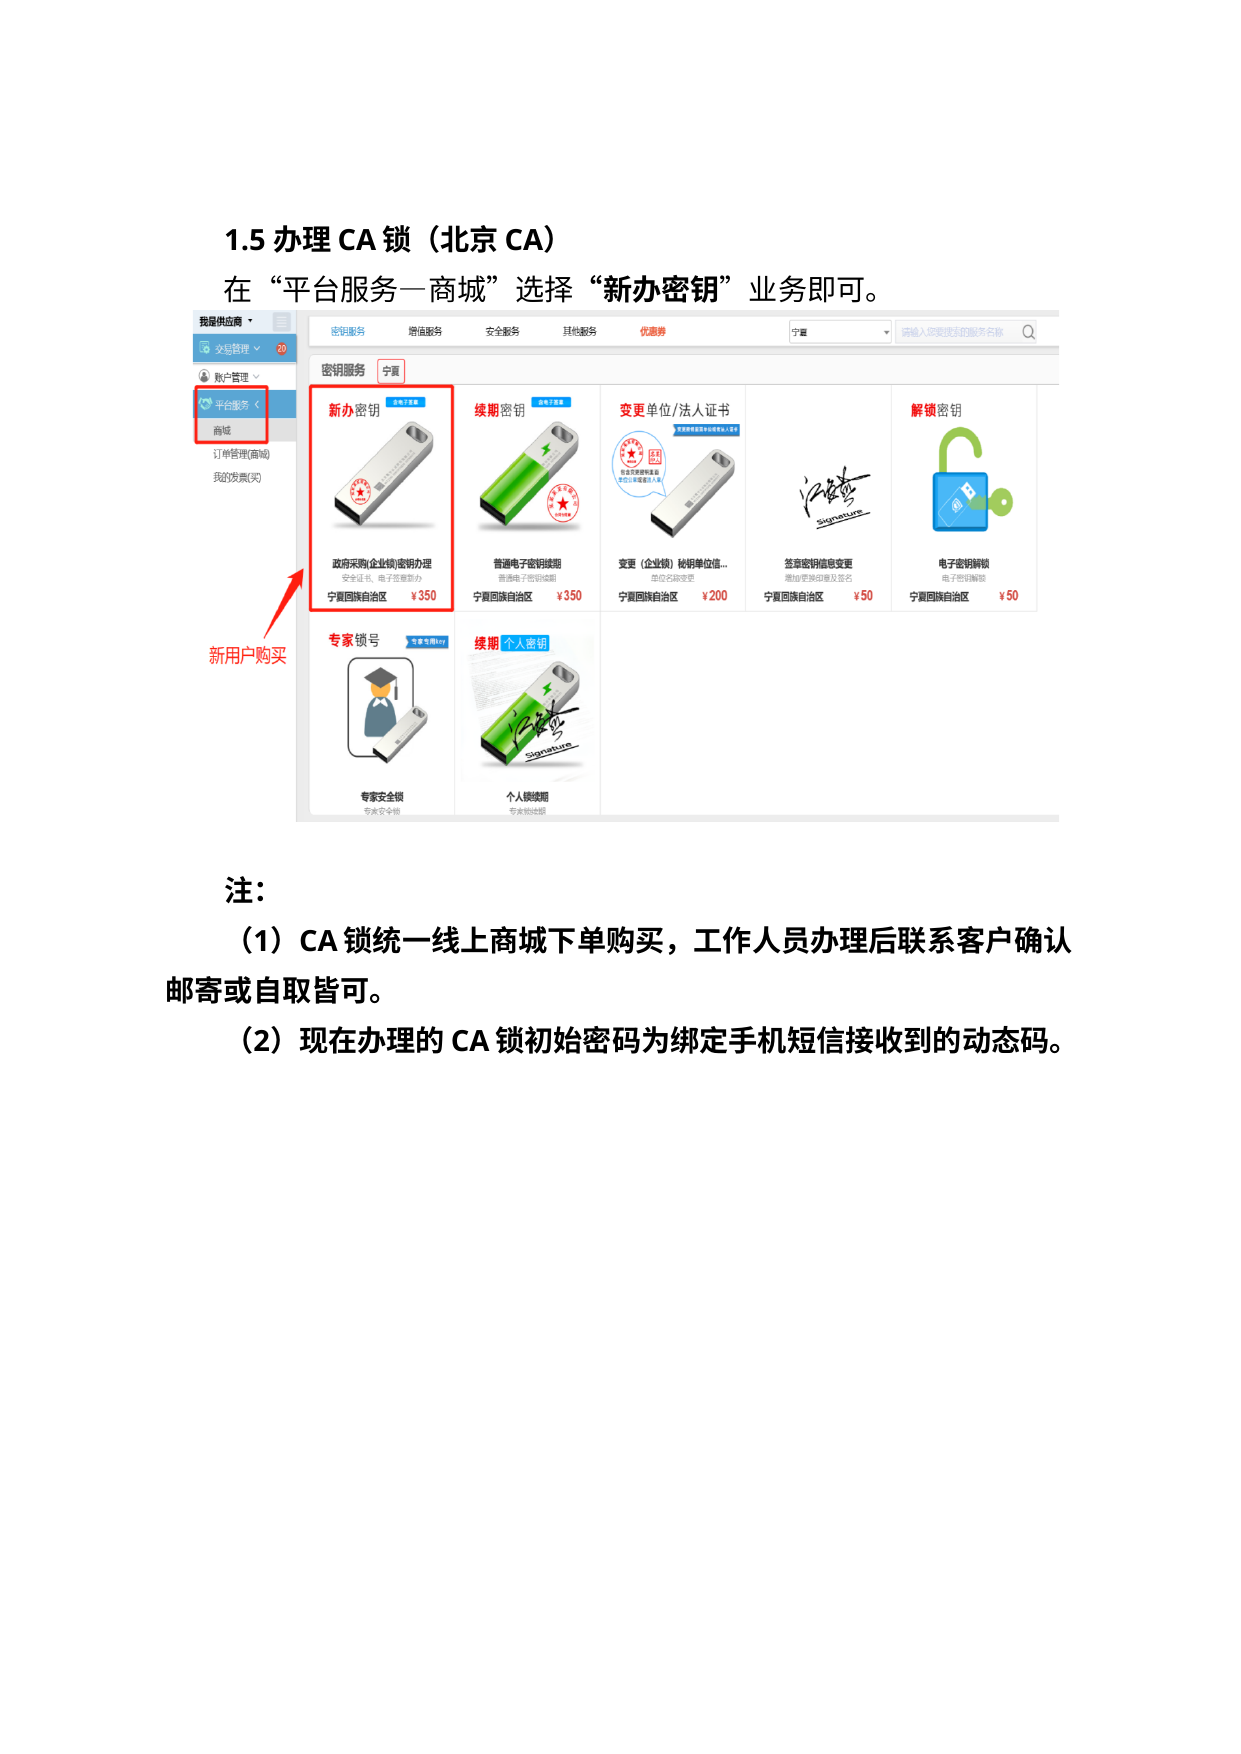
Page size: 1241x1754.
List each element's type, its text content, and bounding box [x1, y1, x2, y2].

text （1）CA锁统一线上商城下单购买，工作人员办理后联系客户确认邮寄或自取皆可。 [165, 911, 1087, 1011]
text 注： [165, 861, 1087, 911]
subtitle 1.5 办理CA锁（北京CA） [165, 211, 1087, 261]
text （2）现在办理的CA锁初始密码为绑定手机短信接收到的动态码。 [165, 1011, 1087, 1061]
text 在“平台服务—商城”选择“新办密钥”业务即可。 [165, 261, 1087, 311]
picture [192, 310, 1060, 822]
